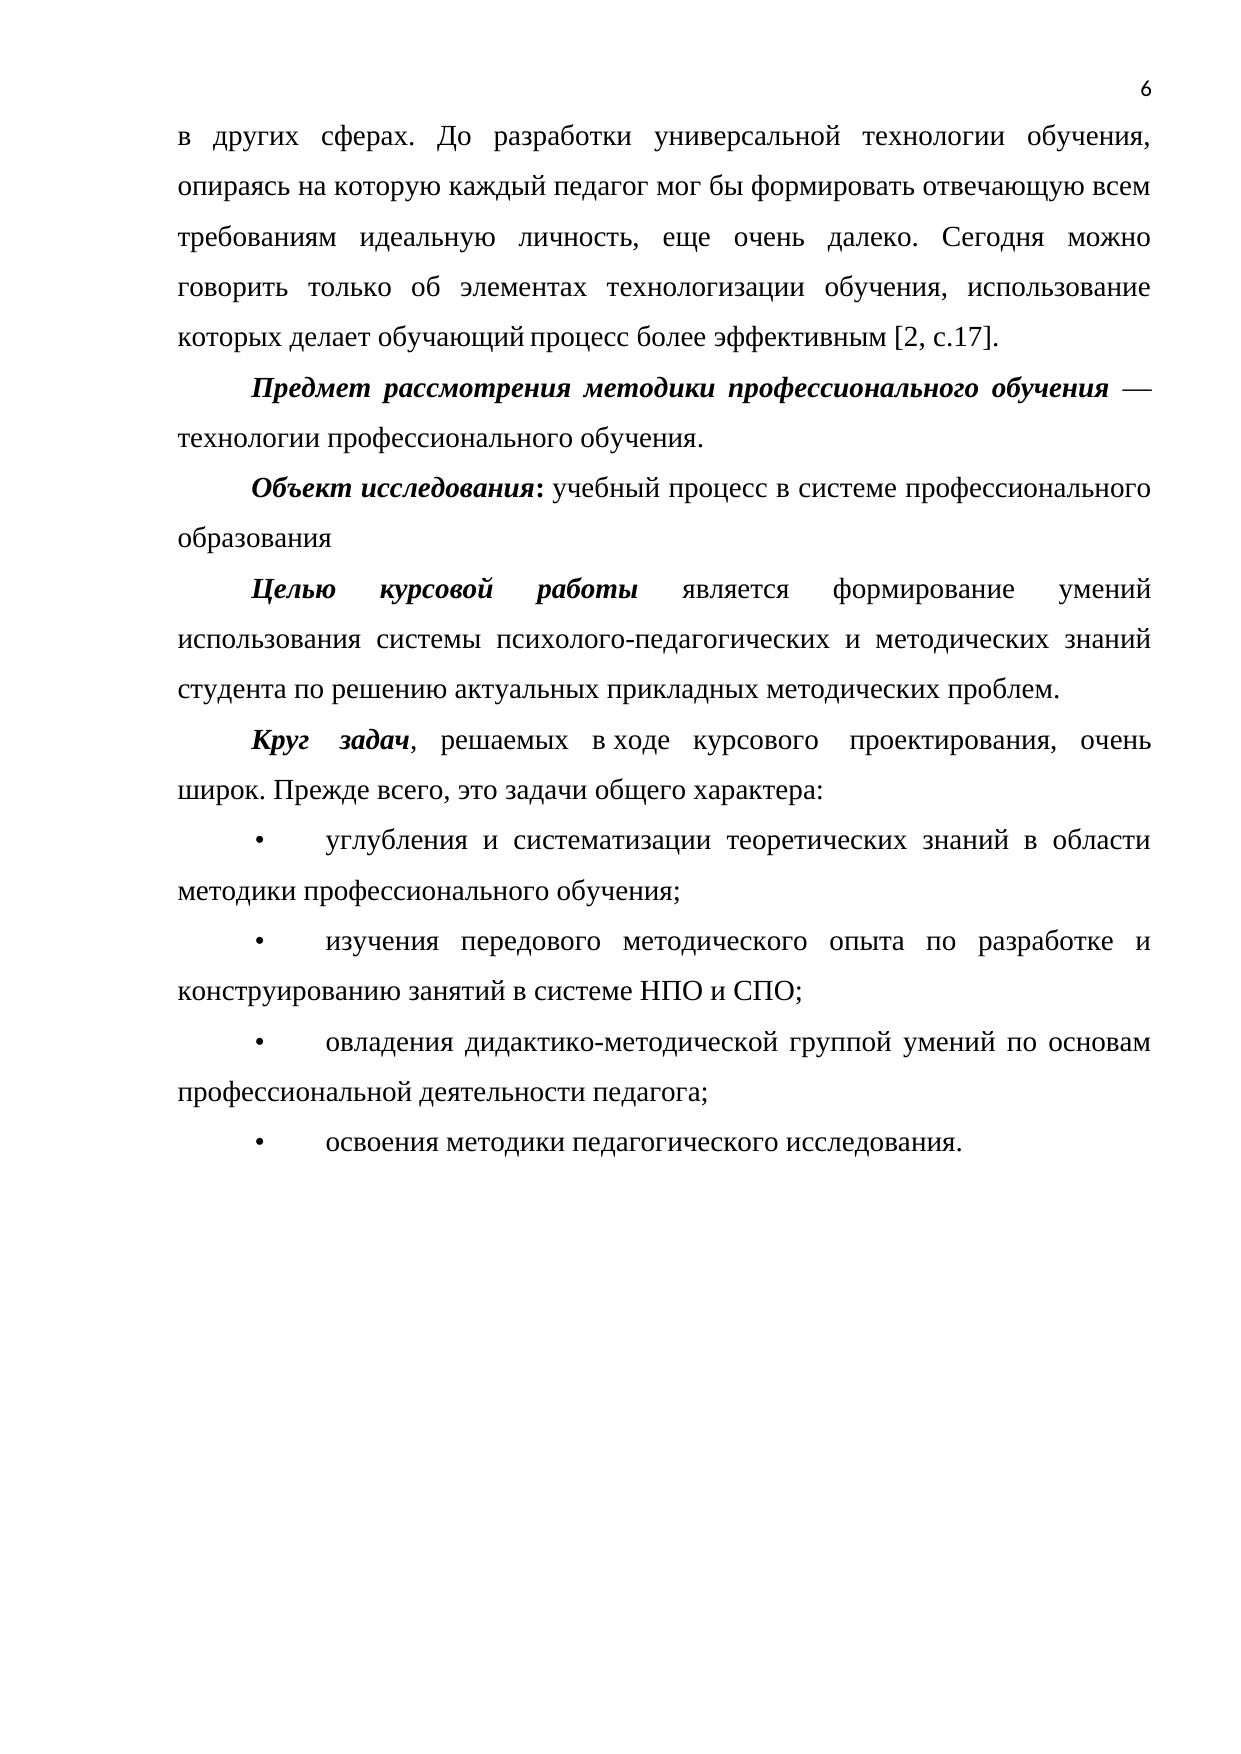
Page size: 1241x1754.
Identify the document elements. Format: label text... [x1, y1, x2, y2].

list овладения дидактико-методической группой умений по основам профессиональной деятельности педагога; [177, 1024, 1152, 1108]
list углубления и систематизации теоретических знаний в области методики профессионального обучения; [177, 822, 1152, 906]
list освоения методики педагогического исследования. [177, 1124, 1152, 1158]
list изучения передового методического опыта по разработке и конструированию занятий в системе НПО и СПО; [177, 923, 1152, 1007]
text Целью курсовой работы является формирование умений использования системы психолого-педагогических и методических знаний студента по решению актуальных прикладных методических проблем. [177, 571, 1152, 705]
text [177, 118, 1152, 353]
text Круг задач, решаемых в ходе курсового проектирования, очень широк. Прежде всего, это задачи общего характера: [177, 722, 1152, 806]
text Предмет рассмотрения методики профессионального обучения — технологии профессионального обучения. [177, 370, 1152, 453]
text Объект исследования: учебный процесс в системе профессионального образования [177, 470, 1152, 554]
